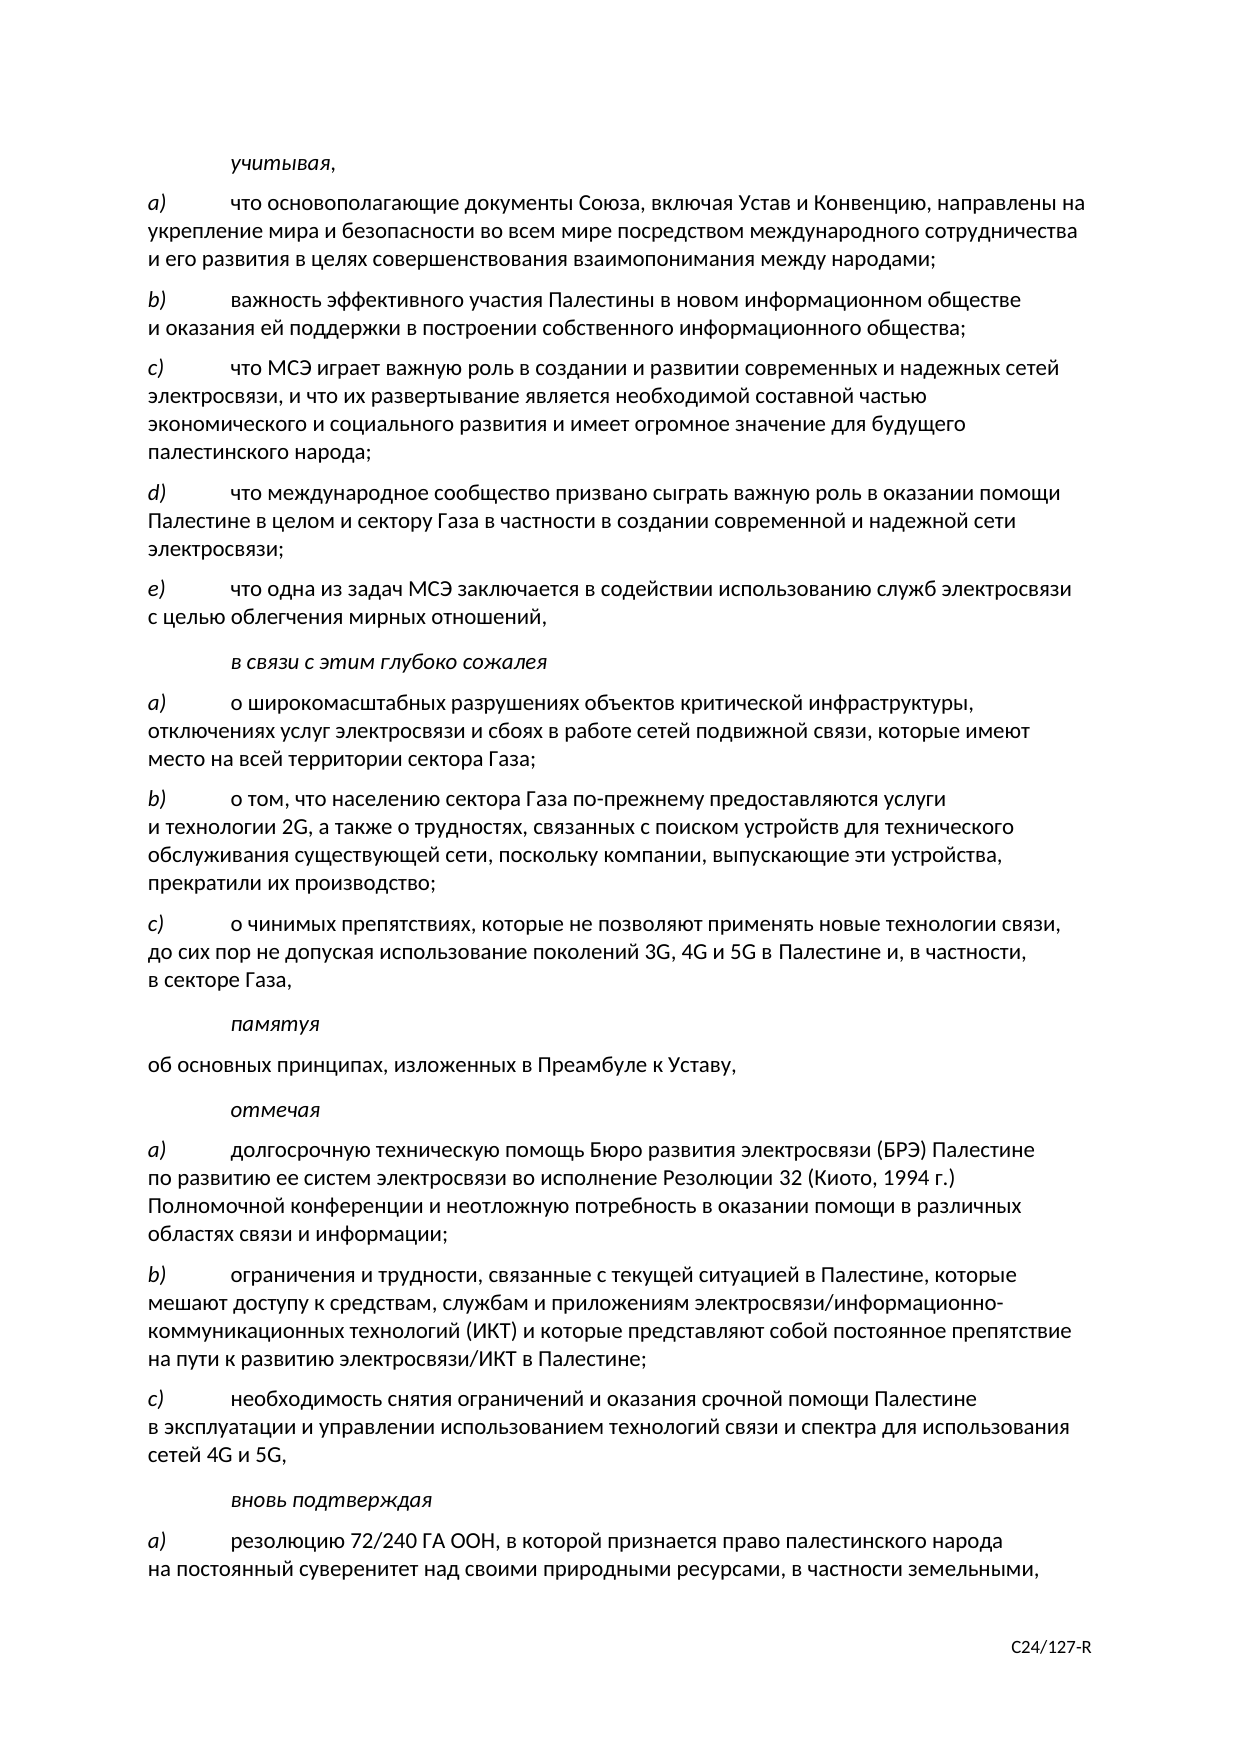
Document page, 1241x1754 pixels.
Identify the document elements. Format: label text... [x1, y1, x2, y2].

text d) что международное сообщество призвано сыграть важную роль в оказании помощи Палестине в целом и сектору Газа в частности в создании современной и надежной сети электросвязи; [148, 478, 1092, 562]
text отмечая [230, 1095, 1092, 1123]
text учитывая, [230, 148, 1092, 176]
text памятуя [230, 1009, 1092, 1038]
text вновь подтверждая [230, 1485, 1092, 1513]
text об основных принципах, изложенных в Преамбуле к Уставу, [148, 1050, 1092, 1078]
text e) что одна из задач МСЭ заключается в содействии использованию служб электросвязи с целью облегчения мирных отношений, [148, 574, 1092, 631]
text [148, 1526, 1092, 1582]
text c) что МСЭ играет важную роль в создании и развитии современных и надежных сетей электросвязи, и что их развертывание является необходимой составной частью экономического и социального развития и имеет огромное значение для будущего палестинского народа; [148, 353, 1092, 465]
text a) долгосрочную техническую помощь Бюро развития электросвязи (БРЭ) Палестине по развитию ее систем электросвязи во исполнение Резолюции 32 (Киото, 1994 г.) Полномочной конференции и неотложную потребность в оказании помощи в различных областях связи и информации; [148, 1135, 1092, 1247]
text b) важность эффективного участия Палестины в новом информационном обществе и оказания ей поддержки в построении собственного информационного общества; [148, 285, 1092, 341]
text b) о том, что населению сектора Газа по-прежнему предоставляются услуги и технологии 2G, а также о трудностях, связанных с поиском устройств для технического обслуживания существующей сети, поскольку компании, выпускающие эти устройства, прекратили их производство; [148, 784, 1092, 896]
text c) о чинимых препятствиях, которые не позволяют применять новые технологии связи, до сих пор не допуская использование поколений 3G, 4G и 5G в Палестине и, в частности, в секторе Газа, [148, 909, 1092, 993]
text c) необходимость снятия ограничений и оказания срочной помощи Палестине в эксплуатации и управлении использованием технологий связи и спектра для использования сетей 4G и 5G, [148, 1384, 1092, 1468]
text a) что основополагающие документы Союза, включая Устав и Конвенцию, направлены на укрепление мира и безопасности во всем мире посредством международного сотрудничества и его развития в целях совершенствования взаимопонимания между народами; [148, 188, 1092, 272]
text в связи с этим глубоко сожалея [230, 647, 1092, 675]
text a) о широкомасштабных разрушениях объектов критической инфраструктуры, отключениях услуг электросвязи и сбоях в работе сетей подвижной связи, которые имеют место на всей территории сектора Газа; [148, 688, 1092, 772]
text b) ограничения и трудности, связанные с текущей ситуацией в Палестине, которые мешают доступу к средствам, службам и приложениям электросвязи/информационно-коммуникационных технологий (ИКТ) и которые представляют собой постоянное препятствие на пути к развитию электросвязи/ИКТ в Палестине; [148, 1260, 1092, 1372]
